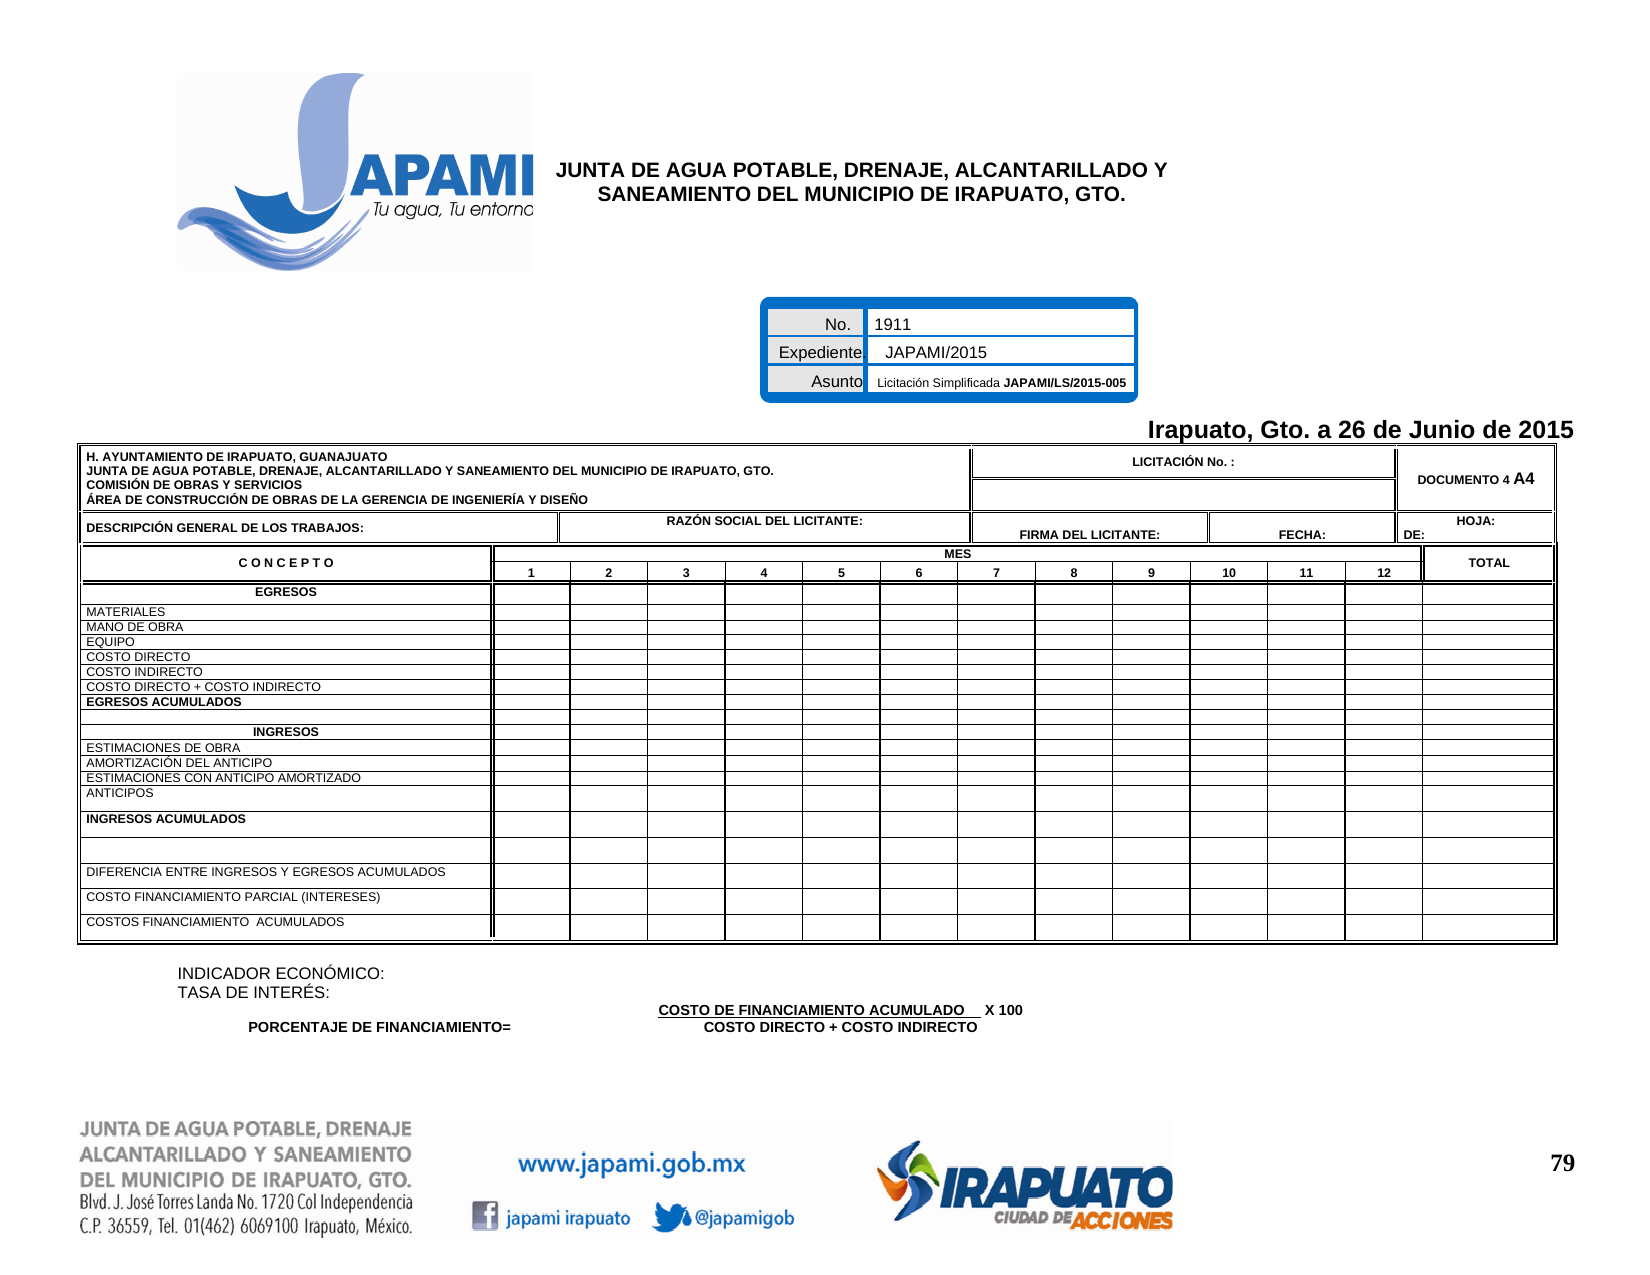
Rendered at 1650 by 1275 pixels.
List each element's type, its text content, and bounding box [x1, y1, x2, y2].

table_cell [1113, 635, 1189, 649]
table_cell DIFERENCIA ENTRE INGRESOS Y EGRESOS ACUMULADOS [81, 864, 490, 888]
table_cell [495, 772, 569, 785]
table_cell [1113, 650, 1189, 664]
table_cell [881, 838, 957, 863]
table_cell [881, 864, 957, 888]
table_cell [803, 710, 879, 724]
table_cell [1036, 605, 1112, 619]
table_cell [495, 725, 569, 739]
table_header PORCENTAJE DE FINANCIAMIENTO= [170, 1002, 589, 1119]
table_cell [495, 680, 569, 694]
table_cell [1268, 635, 1344, 649]
table_cell [648, 740, 724, 754]
table_cell [1268, 889, 1344, 914]
table_cell 11 [1268, 562, 1345, 580]
table_cell [1036, 680, 1112, 694]
table_cell [726, 710, 802, 724]
table_cell [958, 740, 1034, 754]
table_cell [571, 665, 647, 679]
table_cell [1113, 740, 1189, 754]
table_cell [726, 725, 802, 739]
table_cell 9 [1113, 562, 1190, 580]
table_cell [571, 772, 647, 785]
table_cell [1113, 756, 1189, 771]
table_cell [571, 812, 647, 837]
table_cell [1268, 725, 1344, 739]
table_cell [726, 650, 802, 664]
table_cell [495, 889, 569, 914]
table_cell [1191, 710, 1267, 724]
table_cell [881, 635, 957, 649]
table_cell [648, 838, 724, 863]
table_cell [1268, 680, 1344, 694]
table_cell [493, 915, 569, 940]
table_cell [958, 695, 1034, 709]
table_cell MATERIALES [81, 605, 490, 619]
table_cell INGRESOS ACUMULADOS [81, 812, 490, 837]
table_cell 10 [1191, 562, 1267, 580]
table_cell DESCRIPCIÓN GENERAL DE LOS TRABAJOS: [79, 510, 558, 542]
table_cell [495, 786, 569, 811]
table_cell [1113, 786, 1189, 811]
table_cell [495, 838, 569, 863]
table_cell [803, 915, 879, 940]
table_cell [1191, 740, 1267, 754]
table_cell [1268, 838, 1344, 863]
table_cell [803, 756, 879, 771]
table_cell [1113, 915, 1189, 940]
table_cell [1423, 756, 1553, 771]
table_cell [1423, 772, 1553, 785]
table_cell [803, 889, 879, 914]
table_cell [958, 725, 1034, 739]
table_cell [1346, 915, 1422, 940]
table_cell [1268, 740, 1344, 754]
table_cell [881, 665, 957, 679]
table_cell [1036, 812, 1112, 837]
table_cell [1191, 725, 1267, 739]
table_cell [1268, 915, 1344, 940]
table_cell 2 [571, 562, 647, 580]
table_cell [495, 605, 569, 619]
table_cell [1191, 812, 1267, 837]
table_cell [1191, 635, 1267, 649]
table_cell [648, 680, 724, 694]
table_cell [726, 915, 802, 940]
table_cell [1113, 695, 1189, 709]
table_cell [571, 695, 647, 709]
table_cell 7 [958, 562, 1035, 580]
table_cell [1036, 772, 1112, 785]
table_cell [1423, 786, 1553, 811]
table_cell [958, 650, 1034, 664]
table_cell [1036, 889, 1112, 914]
table_cell COSTO INDIRECTO [81, 665, 490, 679]
table_cell [1346, 786, 1422, 811]
table_header H. AYUNTAMIENTO DE IRAPUATO, GUANAJUATO JUNTA DE AGUA POTABLE, DRENAJE, ALCANTARILLADO Y SANEAMIENTO DEL MUNICIPIO DE IRAPUATO, GTO. COMISIÓN DE OBRAS Y SERVICIOS ÁREA DE CONSTRUCCIÓN DE OBRAS DE LA GERENCIA DE INGENIERÍA Y DISEÑO [81, 446, 971, 510]
table_cell [726, 756, 802, 771]
table_cell 5 [803, 562, 880, 580]
table_cell [881, 756, 957, 771]
table_cell [1113, 864, 1189, 888]
table_cell [1036, 585, 1112, 603]
table_cell MANO DE OBRA [81, 621, 490, 634]
table_cell [648, 725, 724, 739]
table_cell [958, 635, 1034, 649]
table_cell 8 [1036, 562, 1112, 580]
table_cell [726, 635, 802, 649]
table_cell [726, 889, 802, 914]
table_cell [1113, 585, 1189, 603]
table_cell COSTO DIRECTO + COSTO INDIRECTO [81, 680, 490, 694]
table_cell [1036, 650, 1112, 664]
table_cell [726, 838, 802, 863]
table_cell [648, 621, 724, 634]
table_cell [881, 605, 957, 619]
table_cell EGRESOS [79, 580, 492, 603]
table_cell [1191, 915, 1267, 940]
table_cell [726, 585, 802, 603]
table_cell [726, 740, 802, 754]
table_cell [881, 889, 957, 914]
table_cell [648, 605, 724, 619]
table_cell [1268, 772, 1344, 785]
table_cell [571, 756, 647, 771]
table_cell [1191, 786, 1267, 811]
table_cell [1268, 585, 1344, 603]
table_cell [648, 585, 724, 603]
table_cell [1423, 864, 1553, 888]
table_cell [495, 740, 569, 754]
table_cell [1036, 786, 1112, 811]
table_cell [1113, 725, 1189, 739]
table_cell [881, 740, 957, 754]
table_cell [1346, 864, 1422, 888]
table_cell [1268, 864, 1344, 888]
table_cell [726, 665, 802, 679]
table_cell [648, 665, 724, 679]
table_cell [495, 635, 569, 649]
text INDICADOR ECONÓMICO: [177, 964, 1575, 983]
table_cell [726, 812, 802, 837]
table_cell ESTIMACIONES CON ANTICIPO AMORTIZADO [81, 772, 490, 785]
table_cell [81, 838, 490, 863]
table_cell [1036, 725, 1112, 739]
table_cell [1036, 635, 1112, 649]
table_cell [648, 695, 724, 709]
table_cell [1346, 812, 1422, 837]
table_cell [1191, 695, 1267, 709]
table_cell [1036, 756, 1112, 771]
table_cell [803, 838, 879, 863]
table_cell [1268, 665, 1344, 679]
table_cell [1113, 680, 1189, 694]
table_cell [1036, 864, 1112, 888]
table_cell [1423, 665, 1553, 679]
table_cell [571, 585, 647, 603]
table_cell [1346, 772, 1422, 785]
table_cell [1191, 621, 1267, 634]
table_cell [571, 635, 647, 649]
table_cell [1036, 915, 1112, 940]
table_cell [803, 665, 879, 679]
table_cell [973, 480, 1394, 510]
table_cell [1423, 635, 1553, 649]
table_cell [803, 812, 879, 837]
table_cell [1113, 812, 1189, 837]
table_cell [803, 621, 879, 634]
table_cell [648, 772, 724, 785]
table_cell [1191, 585, 1267, 603]
table_cell COSTO FINANCIAMIENTO PARCIAL (INTERESES) [81, 889, 490, 914]
table_cell [1423, 915, 1553, 940]
table_cell [571, 915, 647, 940]
table_cell [1191, 864, 1267, 888]
table_cell [1113, 621, 1189, 634]
table_cell [1268, 605, 1344, 619]
table_header LICITACIÓN No. : [971, 446, 1396, 477]
table_cell [881, 585, 957, 603]
table_cell [958, 710, 1034, 724]
table_cell ESTIMACIONES DE OBRA [81, 740, 490, 754]
table_cell [1036, 710, 1112, 724]
table_cell [803, 772, 879, 785]
table_cell [803, 680, 879, 694]
table_cell [958, 680, 1034, 694]
table_cell [648, 756, 724, 771]
table_cell [1268, 786, 1344, 811]
table_cell [1113, 838, 1189, 863]
table_cell [1346, 838, 1422, 863]
table_cell [1113, 605, 1189, 619]
table_cell [495, 864, 569, 888]
table_cell [1268, 621, 1344, 634]
table_cell [803, 650, 879, 664]
table_cell [881, 710, 957, 724]
table_cell [1423, 650, 1553, 664]
table_cell [1191, 889, 1267, 914]
table_cell [648, 786, 724, 811]
table_cell [1268, 650, 1344, 664]
table_cell [803, 786, 879, 811]
table_cell [571, 605, 647, 619]
table_cell [803, 635, 879, 649]
table_cell HOJA: DE: [1396, 510, 1556, 542]
table_cell [1423, 580, 1556, 603]
table_cell [1191, 650, 1267, 664]
table_cell FECHA: [1210, 513, 1394, 542]
table_cell COSTOS FINANCIAMIENTO ACUMULADOS [81, 915, 492, 940]
table_cell [1423, 621, 1553, 634]
table_cell [1191, 838, 1267, 863]
table_cell [881, 680, 957, 694]
table_cell [495, 665, 569, 679]
table_cell [881, 772, 957, 785]
table_cell [803, 725, 879, 739]
table_cell [958, 838, 1034, 863]
table_cell [726, 786, 802, 811]
table_cell [1113, 665, 1189, 679]
table_cell [495, 710, 569, 724]
table_cell [1346, 650, 1422, 664]
table_cell [1423, 605, 1553, 619]
table_cell [1036, 695, 1112, 709]
table_cell AMORTIZACIÓN DEL ANTICIPO [81, 756, 490, 771]
table_cell [1036, 665, 1112, 679]
table_cell [881, 725, 957, 739]
table_header COSTO DE FINANCIAMIENTO ACUMULADO X 100 [589, 1002, 1092, 1019]
table_cell COSTO DIRECTO + COSTO INDIRECTO [589, 1019, 1092, 1119]
table_cell [1346, 621, 1422, 634]
table_cell [803, 864, 879, 888]
table_cell [1423, 695, 1553, 709]
table_cell [803, 585, 879, 603]
table_cell [648, 889, 724, 914]
text TASA DE INTERÉS: [177, 983, 1575, 1002]
table_cell [958, 889, 1034, 914]
table_cell [1423, 838, 1553, 863]
table_cell [1346, 756, 1422, 771]
table_cell [958, 915, 1034, 940]
table_cell [803, 740, 879, 754]
table_cell [1346, 585, 1422, 603]
table_cell [1346, 680, 1422, 694]
table_cell [495, 650, 569, 664]
table_cell [958, 812, 1034, 837]
table_cell [1346, 889, 1422, 914]
table_cell [1268, 710, 1344, 724]
table_cell [648, 635, 724, 649]
table_cell [1346, 665, 1422, 679]
table_cell COSTO DIRECTO [81, 650, 490, 664]
table_cell [648, 710, 724, 724]
table_cell 3 [648, 562, 725, 580]
table_cell [495, 695, 569, 709]
table_cell [1346, 725, 1422, 739]
table_cell [958, 756, 1034, 771]
table_cell [571, 725, 647, 739]
table_cell [881, 650, 957, 664]
table_cell [571, 621, 647, 634]
table_cell 6 [881, 562, 957, 580]
table_cell EQUIPO [81, 635, 490, 649]
table_cell [958, 605, 1034, 619]
table_cell [1113, 889, 1189, 914]
table_cell [571, 889, 647, 914]
table_cell [1036, 621, 1112, 634]
table_cell FIRMA DEL LICITANTE: [973, 513, 1207, 542]
table_cell INGRESOS [81, 725, 490, 739]
table_cell [1191, 605, 1267, 619]
table_cell [1113, 710, 1189, 724]
table_cell [1191, 756, 1267, 771]
table_cell [1346, 635, 1422, 649]
table_cell [1423, 812, 1553, 837]
table_cell [726, 772, 802, 785]
picture [79, 1121, 1173, 1238]
table_cell [958, 585, 1034, 603]
table_cell [1423, 710, 1553, 724]
table_cell [803, 605, 879, 619]
table_cell [1346, 605, 1422, 619]
table_cell [881, 621, 957, 634]
table_cell [648, 650, 724, 664]
table_cell 12 [1346, 562, 1420, 580]
table_cell [1423, 889, 1553, 914]
table_cell [958, 864, 1034, 888]
table_cell [81, 710, 490, 724]
picture [177, 73, 534, 271]
table_cell [1423, 725, 1553, 739]
table_cell [1423, 740, 1553, 754]
table_cell [881, 786, 957, 811]
table_cell [1036, 838, 1112, 863]
table_header DOCUMENTO 4 A4 [1396, 446, 1554, 510]
table_cell 4 [726, 562, 802, 580]
table_cell [571, 710, 647, 724]
table_cell 1 [495, 562, 570, 580]
table_cell [726, 605, 802, 619]
table_cell [1113, 772, 1189, 785]
table_cell [495, 585, 569, 603]
table_cell [495, 621, 569, 634]
table_cell [726, 695, 802, 709]
table_cell [495, 812, 569, 837]
table_cell [1268, 756, 1344, 771]
table_cell [1191, 680, 1267, 694]
table_cell [881, 812, 957, 837]
table_cell [726, 621, 802, 634]
table_cell [1036, 740, 1112, 754]
table_cell EGRESOS ACUMULADOS [81, 695, 490, 709]
table_cell [1268, 695, 1344, 709]
table_cell [958, 772, 1034, 785]
table_cell [881, 695, 957, 709]
table_cell [571, 650, 647, 664]
table_cell [648, 915, 724, 940]
table_cell [1191, 665, 1267, 679]
table_cell RAZÓN SOCIAL DEL LICITANTE: [560, 513, 969, 542]
table_cell [648, 812, 724, 837]
table_cell [1423, 680, 1553, 694]
table_cell [648, 864, 724, 888]
table_cell [1346, 710, 1422, 724]
table_cell [958, 786, 1034, 811]
table_cell [1346, 740, 1422, 754]
table_cell [1346, 695, 1422, 709]
table_cell [495, 756, 569, 771]
table_cell [1191, 772, 1267, 785]
table_cell [571, 740, 647, 754]
table_cell MES [495, 547, 1420, 561]
table_cell [1268, 812, 1344, 837]
table_cell [726, 680, 802, 694]
table_cell [803, 695, 879, 709]
table_cell [726, 864, 802, 888]
table_cell [958, 665, 1034, 679]
table_cell ANTICIPOS [81, 786, 490, 811]
table_cell [571, 838, 647, 863]
table_cell [571, 680, 647, 694]
table_cell TOTAL [1423, 542, 1556, 580]
table_cell [571, 786, 647, 811]
table_cell [958, 621, 1034, 634]
table_cell [571, 864, 647, 888]
table_cell C O N C E P T O [79, 542, 492, 580]
table_cell [881, 915, 957, 940]
